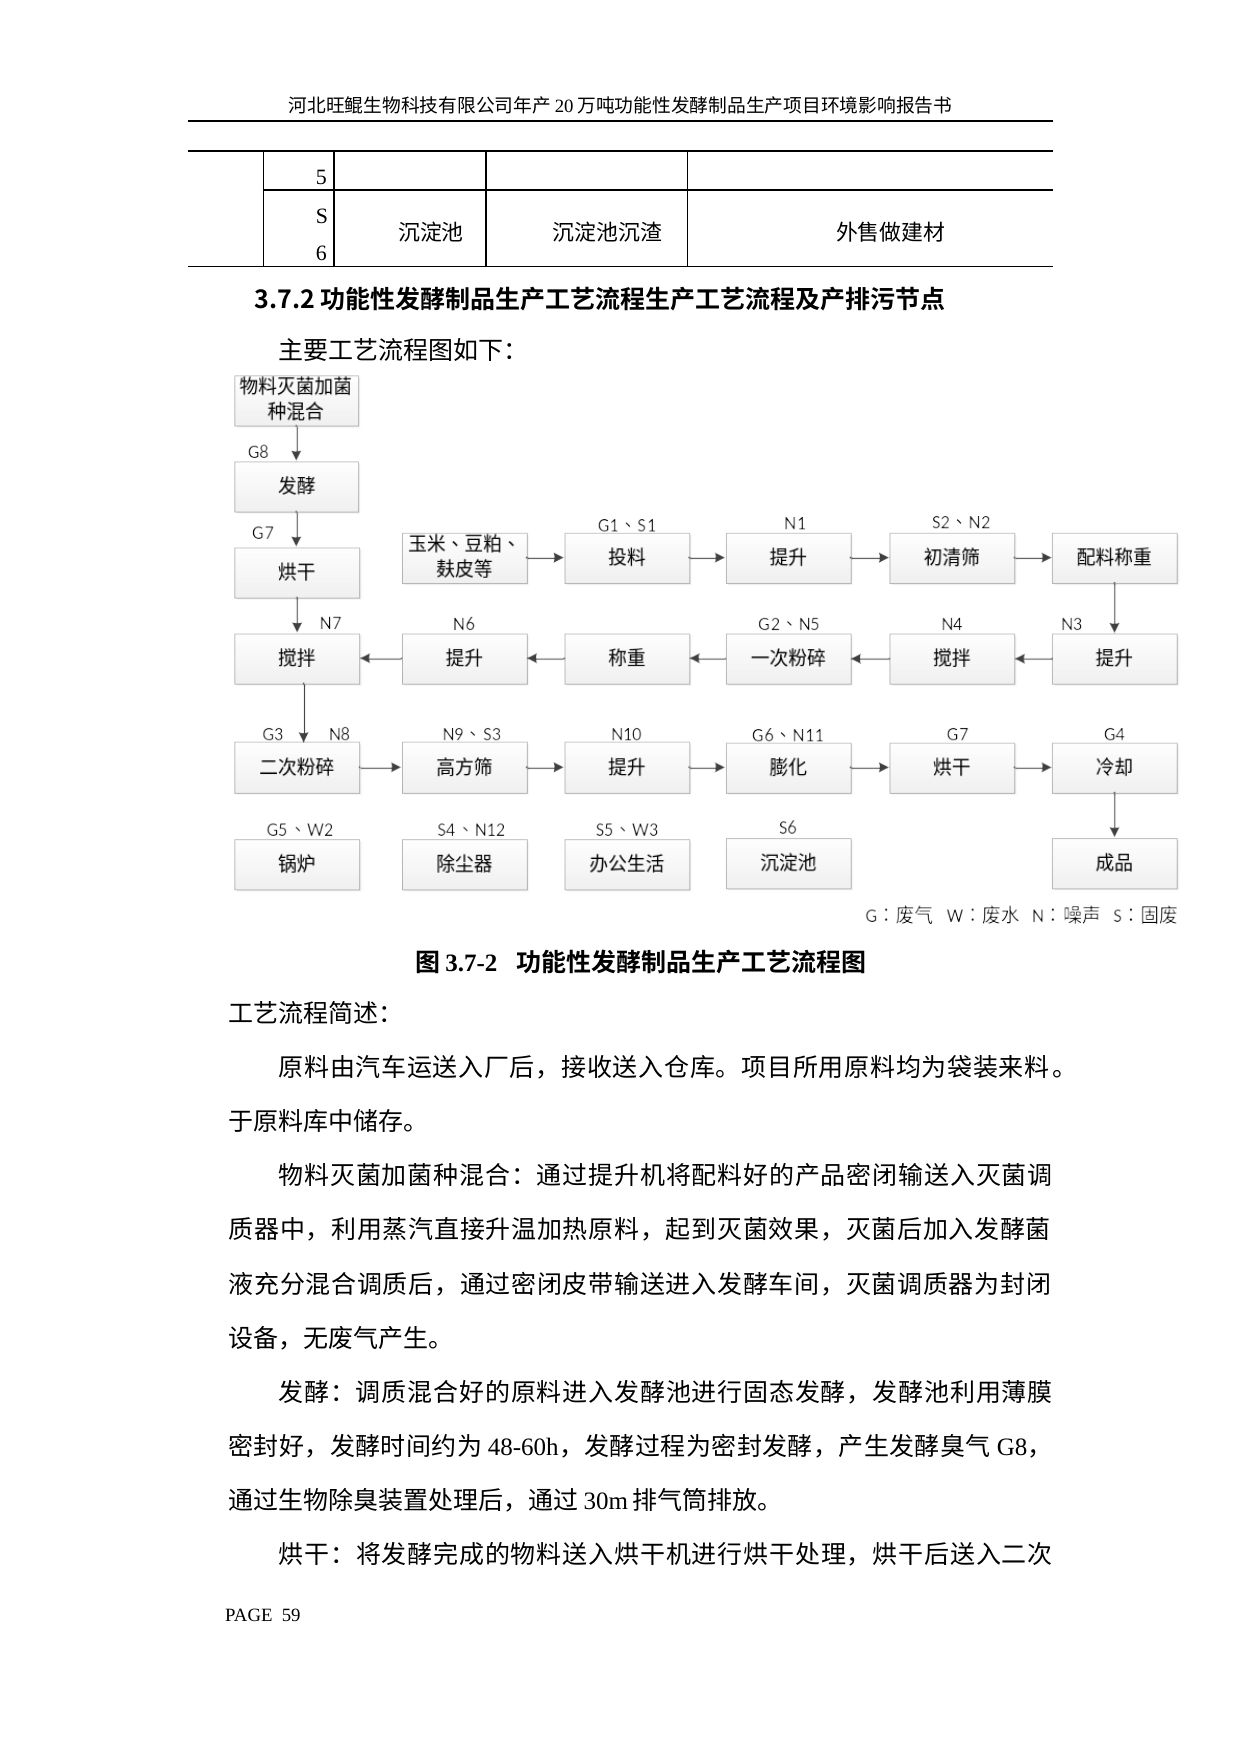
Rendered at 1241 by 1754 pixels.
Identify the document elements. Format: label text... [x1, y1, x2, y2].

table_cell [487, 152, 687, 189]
subtitle 3.7.2功能性发酵制品生产工艺流程生产工艺流程及产排污节点 [254, 280, 1053, 316]
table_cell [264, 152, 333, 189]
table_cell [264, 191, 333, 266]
text 主要工艺流程图如下： [228, 316, 1053, 370]
text 图3.7-2 功能性发酵制品生产工艺流程图 [228, 943, 1053, 979]
text 物料灭菌加菌种混合：通过提升机将配料好的产品密闭输送入灭菌调质器中，利用蒸汽直接升温加热原料，起到灭菌效果，灭菌后加入发酵菌液充分混合调质后，通过密闭皮带输送进入发酵车间，灭菌调质器为封闭设备，无废气产生。 [228, 1141, 1053, 1358]
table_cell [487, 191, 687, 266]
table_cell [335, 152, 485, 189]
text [228, 1521, 1053, 1575]
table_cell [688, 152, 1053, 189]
text 原料由汽车运送入厂后，接收送入仓库。项目所用原料均为袋装来料。于原料库中储存。 [228, 1033, 1053, 1141]
text 工艺流程简述： [228, 979, 1053, 1033]
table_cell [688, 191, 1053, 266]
text 发酵：调质混合好的原料进入发酵池进行固态发酵，发酵池利用薄膜密封好，发酵时间约为48-60h，发酵过程为密封发酵，产生发酵臭气G8，通过生物除臭装置处理后，通过30m排气筒排放。 [228, 1358, 1053, 1521]
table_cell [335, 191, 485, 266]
